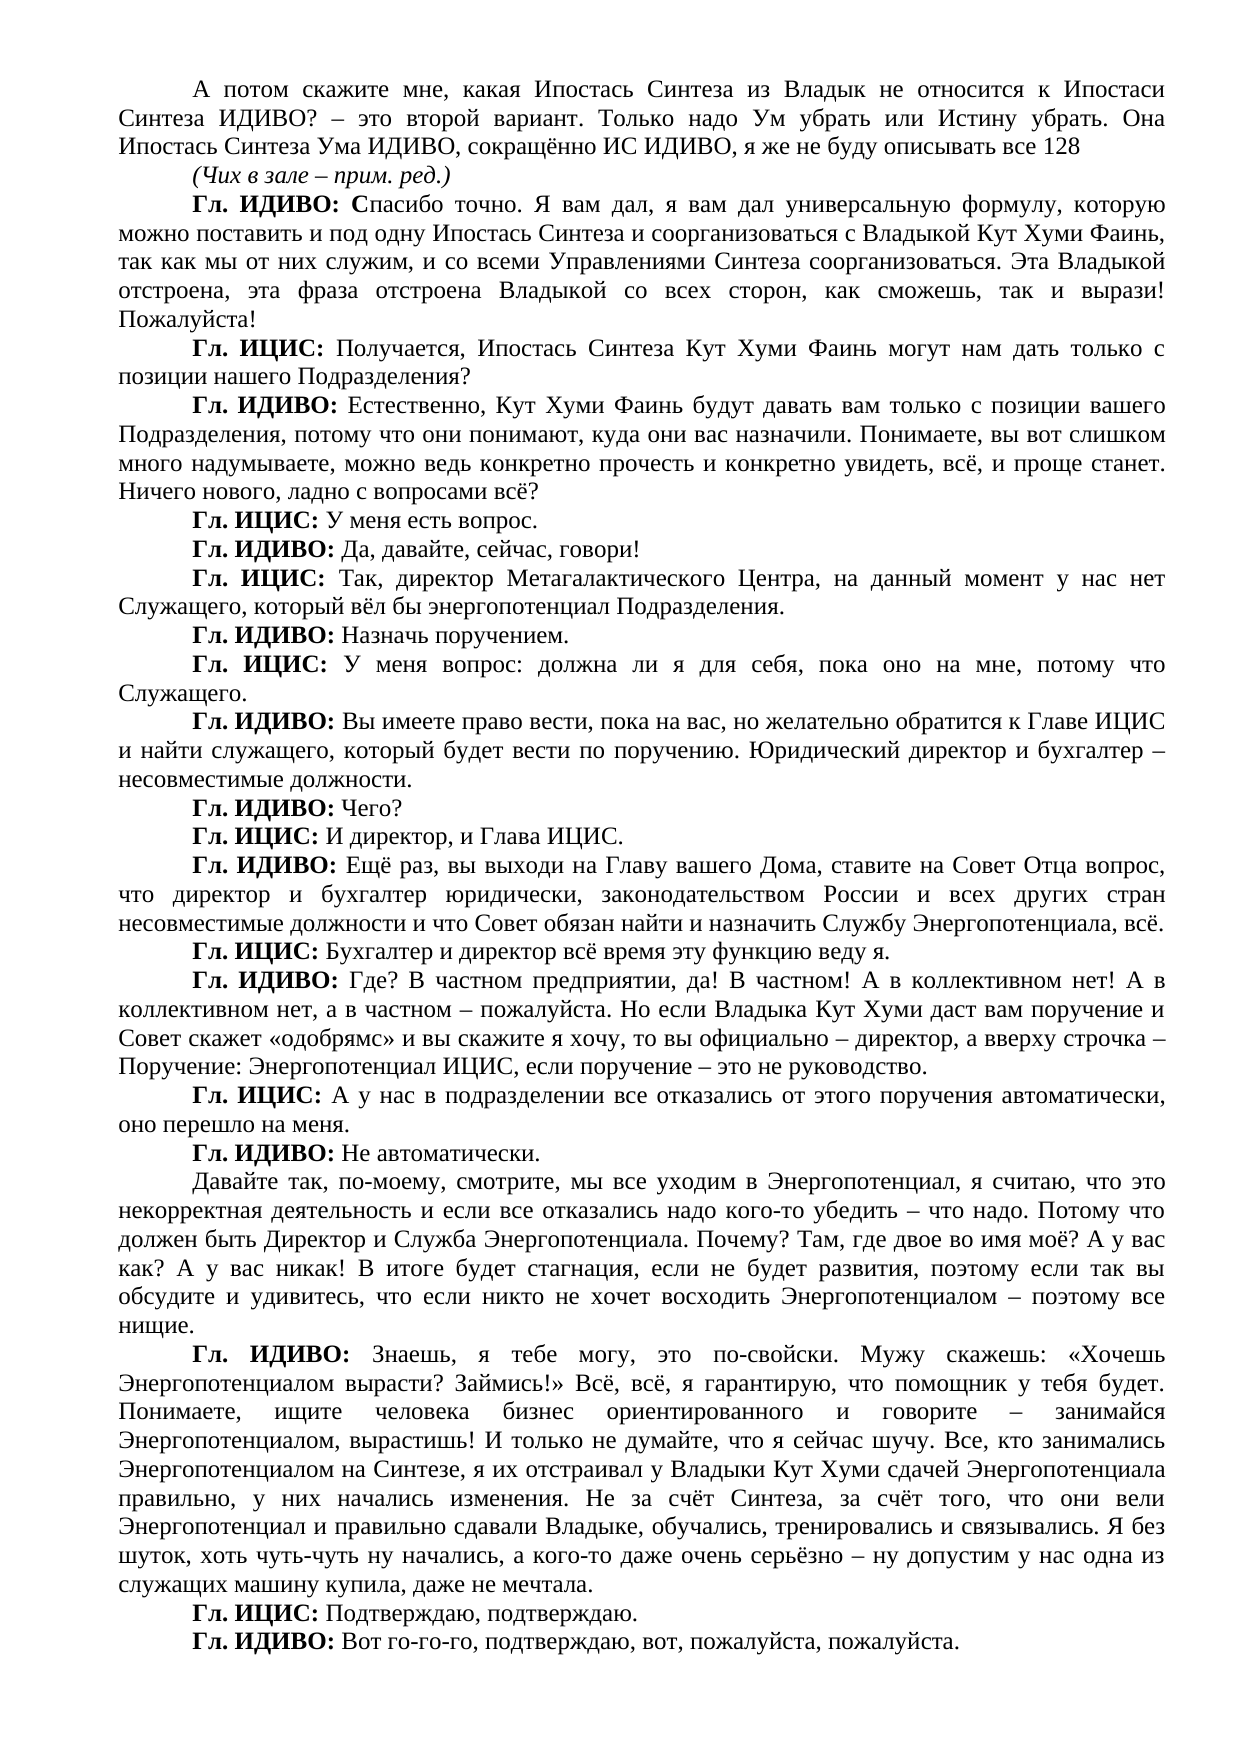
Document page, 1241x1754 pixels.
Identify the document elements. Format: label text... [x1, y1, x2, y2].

text Гл. ИЦИС: Так, директор Метагалактического Центра, на данный момент у нас нет Служащего, который вёл бы энергопотенциал Подразделения. [118, 563, 1167, 620]
text Гл. ИДИВО: Вы имеете право вести, пока на вас, но желательно обратится к Главе ИЦИС и найти служащего, который будет вести по поручению. Юридический директор и бухгалтер – несовместимые должности. [118, 706, 1167, 793]
text Гл. ИЦИС: У меня вопрос: должна ли я для себя, пока оно на мне, потому что Служащего. [118, 649, 1167, 706]
text Гл. ИДИВО: Естественно, Кут Хуми Фаинь будут давать вам только с позиции вашего Подразделения, потому что они понимают, куда они вас назначили. Понимаете, вы вот слишком много надумываете, можно ведь конкретно прочесть и конкретно увидеть, всё, и проще станет. Ничего нового, ладно с вопросами всё? [118, 390, 1167, 505]
text А потом скажите мне, какая Ипостась Синтеза из Владык не относится к Ипостаси Синтеза ИДИВО? – это второй вариант. Только надо Ум убрать или Истину убрать. Она Ипостась Синтеза Ума ИДИВО, сокращённо ИС ИДИВО, я же не буду описывать все 128 [118, 74, 1167, 160]
text Гл. ИДИВО: Да, давайте, сейчас, говори! [118, 534, 1167, 563]
text Гл. ИДИВО: Где? В частном предприятии, да! В частном! А в коллективном нет! А в коллективном нет, а в частном – пожалуйста. Но если Владыка Кут Хуми даст вам поручение и Совет скажет «одобрямс» и вы скажите я хочу, то вы официально – директор, а вверху строчка – Поручение: Энергопотенциал ИЦИС, если поручение – это не руководство. [118, 965, 1167, 1080]
text Гл. ИДИВО: Ещё раз, вы выходи на Главу вашего Дома, ставите на Совет Отца вопрос, что директор и бухгалтер юридически, законодательством России и всех других стран несовместимые должности и что Совет обязан найти и назначить Службу Энергопотенциала, всё. [118, 850, 1167, 936]
text Давайте так, по-моему, смотрите, мы все уходим в Энергопотенциал, я считаю, что это некорректная деятельность и если все отказались надо кого-то убедить – что надо. Потому что должен быть Директор и Служба Энергопотенциала. Почему? Там, где двое во имя моё? А у вас как? А у вас никак! В итоге будет стагнация, если не будет развития, поэтому если так вы обсудите и удивитесь, что если никто не хочет восходить Энергопотенциалом – поэтому все нищие. [118, 1166, 1167, 1339]
text Гл. ИДИВО: Не автоматически. [118, 1138, 1167, 1166]
text Гл. ИДИВО: Чего? [118, 793, 1167, 821]
text Гл. ИЦИС: И директор, и Глава ИЦИС. [118, 821, 1167, 850]
text Гл. ИЦИС: Подтверждаю, подтверждаю. [118, 1598, 1167, 1626]
text Гл. ИДИВО: Назначь поручением. [118, 620, 1167, 649]
text Гл. ИДИВО: Спасибо точно. Я вам дал, я вам дал универсальную формулу, которую можно поставить и под одну Ипостась Синтеза и соорганизоваться с Владыкой Кут Хуми Фаинь, так как мы от них служим, и со всеми Управлениями Синтеза соорганизоваться. Эта Владыкой отстроена, эта фраза отстроена Владыкой со всех сторон, как сможешь, так и вырази! Пожалуйста! [118, 189, 1167, 333]
text (Чих в зале – прим. ред.) [118, 160, 1167, 189]
text Гл. ИЦИС: У меня есть вопрос. [118, 505, 1167, 534]
text Гл. ИЦИС: А у нас в подразделении все отказались от этого поручения автоматически, оно перешло на меня. [118, 1080, 1167, 1138]
text Гл. ИЦИС: Бухгалтер и директор всё время эту функцию веду я. [118, 936, 1167, 965]
text Гл. ИДИВО: Знаешь, я тебе могу, это по-свойски. Мужу скажешь: «Хочешь Энергопотенциалом вырасти? Займись!» Всё, всё, я гарантирую, что помощник у тебя будет. Понимаете, ищите человека бизнес ориентированного и говорите – занимайся Энергопотенциалом, вырастишь! И только не думайте, что я сейчас шучу. Все, кто занимались Энергопотенциалом на Cинтезе, я их отстраивал у Владыки Кут Хуми сдачей Энергопотенциала правильно, у них начались изменения. Не за счёт Синтеза, за счёт того, что они вели Энергопотенциал и правильно сдавали Владыке, обучались, тренировались и связывались. Я без шуток, хоть чуть-чуть ну начались, а кого-то даже очень серьёзно – ну допустим у нас одна из служащих машину купила, даже не мечтала. [118, 1339, 1167, 1598]
text Гл. ИДИВО: Вот го-го-го, подтверждаю, вот, пожалуйста, пожалуйста. [118, 1626, 1167, 1655]
text Гл. ИЦИС: Получается, Ипостась Синтеза Кут Хуми Фаинь могут нам дать только с позиции нашего Подразделения? [118, 333, 1167, 390]
